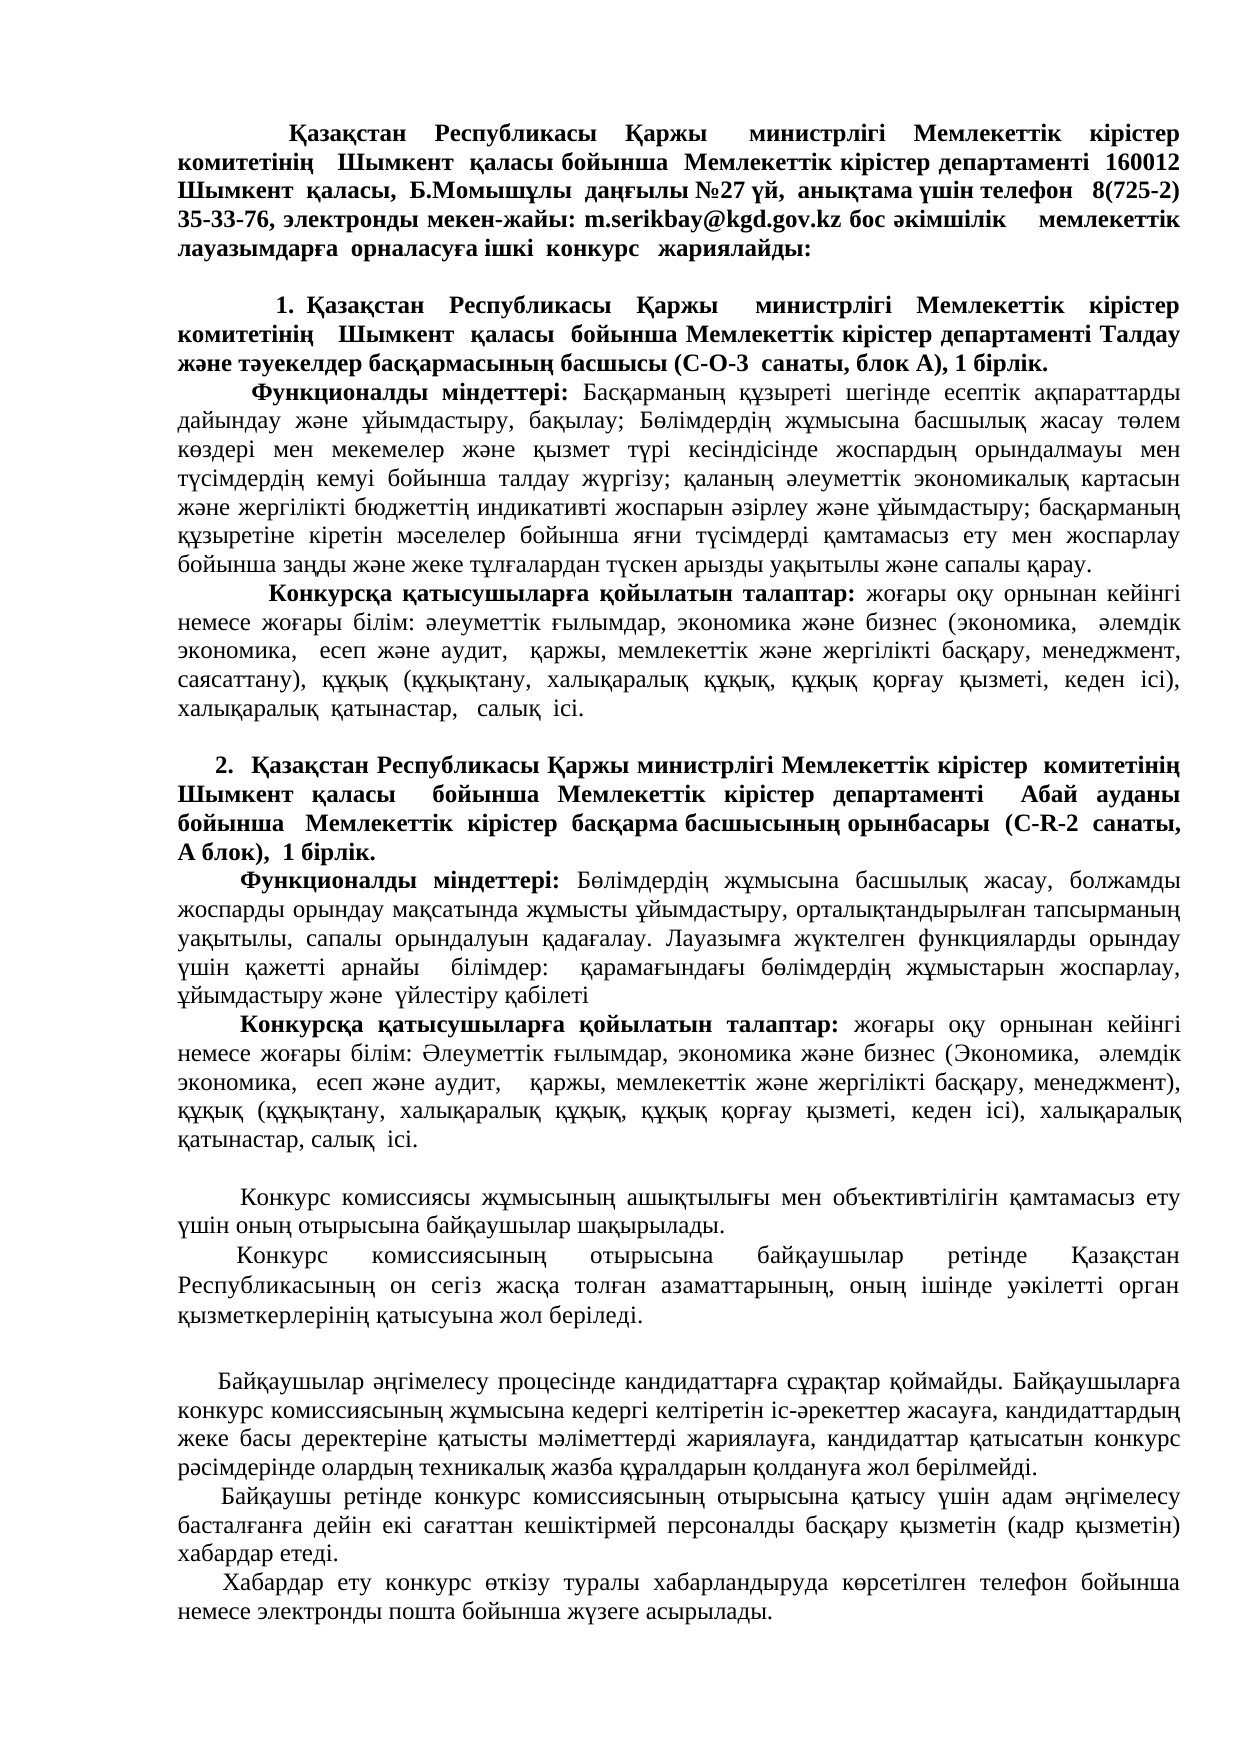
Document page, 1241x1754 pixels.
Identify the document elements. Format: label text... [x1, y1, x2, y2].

list Конкурсқа қатысушыларға қойылатын талаптар: жоғары оқу орнынан кейінгі немесе жоғары білім: Əлеуметтік ғылымдар, экономика жəне бизнес (Экономика, әлемдік экономика, есеп және аудит, қаржы, мемлекеттік жəне жергілікті басқару, менеджмент), құқық (құқықтану, халықаралық құқық, құқық қорғау қызметі, кеден ici), халықаралық қатынастар, салық ісі. [177, 1009, 1181, 1153]
text Функционалды міндеттері: Басқарманың құзыреті шегінде есептік ақпараттарды дайындау және ұйымдастыру, бақылау; Бөлімдердің жұмысына басшылық жасау төлем көздері мен мекемелер және қызмет түрі кесіндісінде жоспардың орындалмауы мен түсімдердің кемуі бойынша талдау жүргізу; қаланың әлеуметтік экономикалық картасын және жергілікті бюджеттің индикативті жоспарын әзірлеу және ұйымдастыру; басқарманың құзыретіне кіретін мәселелер бойынша яғни түсімдерді қамтамасыз ету мен жоспарлау бойынша заңды және жеке тұлғалардан түскен арызды уақытылы және сапалы қарау. [177, 377, 1181, 578]
text Функционалды міндеттері: Бөлімдердің жұмысына басшылық жасау, болжамды жоспарды орындау мақсатында жұмысты ұйымдастыру, орталықтандырылған тапсырманың уақытылы, сапалы орындалуын қадағалау. Лауазымға жүктелген функцияларды орындау үшін қажетті арнайы білімдер: қарамағындағы бөлімдердің жұмыстарын жоспарлау, ұйымдастыру және үйлестіру қабілеті [177, 866, 1181, 1009]
text Конкурс комиссиясының отырысына байқаушылар ретінде Қазақстан Республикасының он сегіз жасқа толған азаматтарының, оның ішінде уәкілетті орган қызметкерлерінің қатысуына жол беріледі. [177, 1239, 1181, 1328]
text Конкурс комиссиясы жұмысының ашықтылығы мен объективтілігін қамтамасыз ету үшін оның отырысына байқаушылар шақырылады. [177, 1182, 1181, 1239]
text Байқаушы ретінде конкурс комиссиясының отырысына қатысу үшін адам әңгімелесу басталғанға дейін екі сағаттан кешіктірмей персоналды басқару қызметін (кадр қызметін) хабардар етеді. [177, 1481, 1181, 1567]
text Конкурсқа қатысушыларға қойылатын талаптар: жоғары оқу орнынан кейінгі немесе жоғары білім: әлеуметтік ғылымдар, экономика жəне бизнес (экономика, әлемдік экономика, есеп және аудит, қаржы, мемлекеттік жəне жергілікті басқару, менеджмент, саясаттану), құқық (құқықтану, халықаралық құқық, құқық қорғау қызметі, кеден ici), халықаралық қатынастар, салық ісі. [177, 578, 1181, 722]
text Қазақстан Республикасы Қаржы министрлігі Мемлекеттік кірістер комитетінің Шымкент қаласы бойынша Мемлекеттік кірістер департаменті 160012 Шымкент қаласы, Б.Момышұлы даңғылы №27 үй, анықтама үшін телефон 8(725-2) 35-33-76, электронды мекен-жайы: m.serikbay@kgd.gov.kz бос әкімшілік мемлекеттік лауазымдарға орналасуға ішкі конкурс жариялайды: [177, 118, 1181, 262]
text Хабардар ету конкурс өткізу туралы хабарландыруда көрсетілген телефон бойынша немесе электронды пошта бойынша жүзеге асырылады. [177, 1567, 1181, 1625]
text 1. Қазақстан Республикасы Қаржы министрлігі Мемлекеттік кірістер комитетінің Шымкент қаласы бойынша Мемлекеттік кірістер департаменті Талдау және тәуекелдер басқармасының басшысы (С-О-3 санаты, блок А), 1 бірлік. [177, 291, 1181, 377]
list Қазақстан Республикасы Қаржы министрлігі Мемлекеттік кірістер комитетінің Шымкент қаласы бойынша Мемлекеттік кірістер департаменті Абай ауданы бойынша Мемлекеттік кірістер басқарма басшысының орынбасары (С-R-2 санаты, А блок), 1 бірлік. [177, 751, 1181, 866]
text Байқаушылар әңгімелесу процесінде кандидаттарға сұрақтар қоймайды. Байқаушыларға конкурс комиссиясының жұмысына кедергі келтіретін іс-әрекеттер жасауға, кандидаттардың жеке басы деректеріне қатысты мәліметтерді жариялауға, кандидаттар қатысатын конкурс рәсімдерінде олардың техникалық жазба құралдарын қолдануға жол берілмейді. [177, 1366, 1181, 1481]
